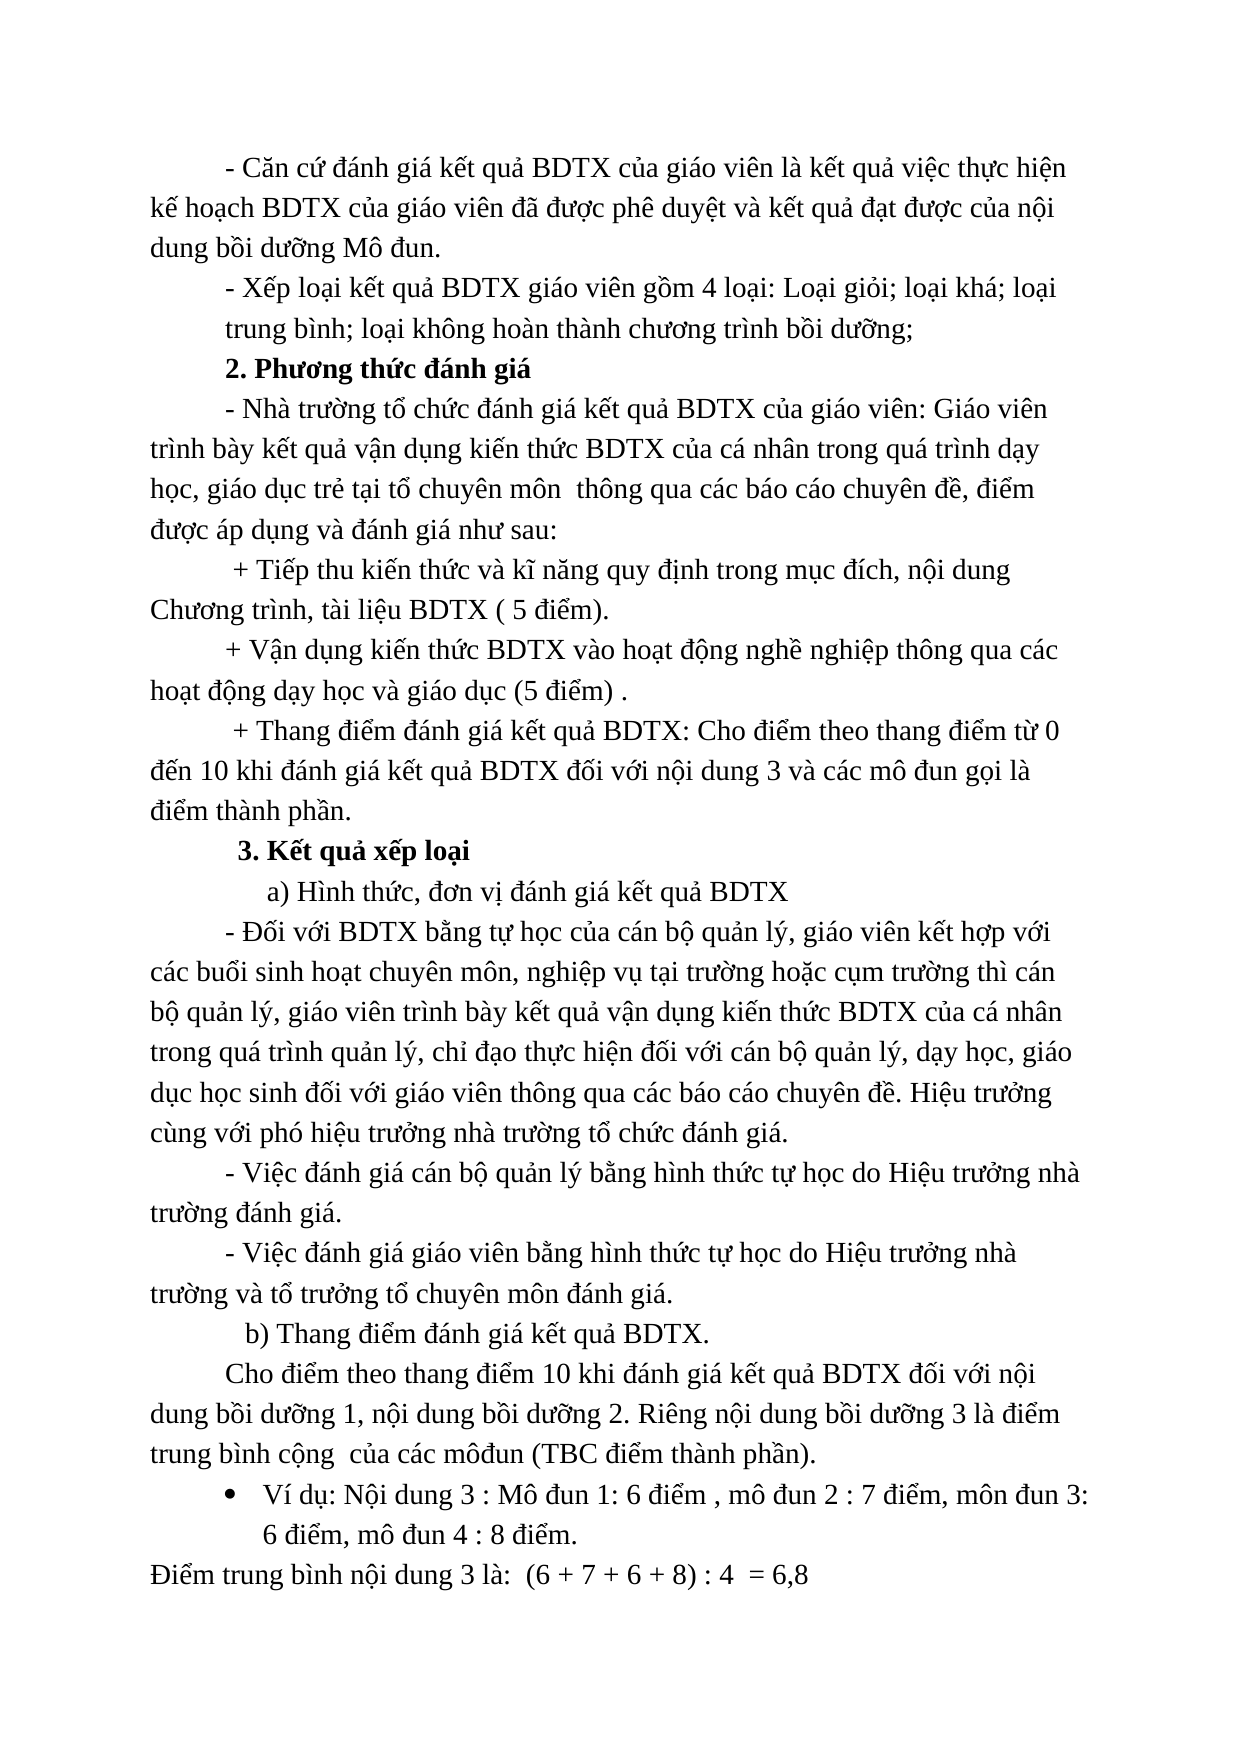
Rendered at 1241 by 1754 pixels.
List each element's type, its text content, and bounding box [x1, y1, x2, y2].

text Điểm trung bình nội dung 3 là: (6 + 7 + 6 + 8) : 4 = 6,8 [150, 1557, 1090, 1591]
text + Vận dụng kiến thức BDTX vào hoạt động nghề nghiệp thông qua các hoạt động dạy học và giáo dục (5 điểm) . [150, 632, 1090, 706]
text - Nhà trường tổ chức đánh giá kết quả BDTX của giáo viên: Giáo viên trình bày kết quả vận dụng kiến thức BDTX của cá nhân trong quá trình dạy học, giáo dục trẻ tại tổ chuyên môn thông qua các báo cáo chuyên đề, điểm được áp dụng và đánh giá như sau: [150, 391, 1090, 545]
text - Việc đánh giá cán bộ quản lý bằng hình thức tự học do Hiệu trưởng nhà trường đánh giá. [150, 1155, 1090, 1229]
text - Việc đánh giá giáo viên bằng hình thức tự học do Hiệu trưởng nhà trường và tổ trưởng tổ chuyên môn đánh giá. [150, 1236, 1090, 1309]
text Cho điểm theo thang điểm 10 khi đánh giá kết quả BDTX đối với nội dung bồi dưỡng 1, nội dung bồi dưỡng 2. Riêng nội dung bồi dưỡng 3 là điểm trung bình cộng của các môđun (TBC điểm thành phần). [150, 1356, 1090, 1470]
text - Xếp loại kết quả BDTX giáo viên gồm 4 loại: Loại giỏi; loại khá; loại trung bình; loại không hoàn thành chương trình bồi dưỡng; 2. Phương thức đánh giá [225, 271, 1090, 384]
text - Căn cứ đánh giá kết quả BDTX của giáo viên là kết quả việc thực hiện kế hoạch BDTX của giáo viên đã được phê duyệt và kết quả đạt được của nội dung bồi dưỡng Mô đun. [150, 150, 1090, 264]
text + Tiếp thu kiến thức và kĩ năng quy định trong mục đích, nội dung Chương trình, tài liệu BDTX ( 5 điểm). [150, 552, 1090, 626]
text + Thang điểm đánh giá kết quả BDTX: Cho điểm theo thang điểm từ 0 đến 10 khi đánh giá kết quả BDTX đối với nội dung 3 và các mô đun gọi là điểm thành phần. 3. Kết quả xếp loại a) Hình thức, đơn vị đánh giá kết quả BDTX [150, 713, 1090, 907]
list Ví dụ: Nội dung 3 : Mô đun 1: 6 điểm , mô đun 2 : 7 điểm, môn đun 3: 6 điểm, mô đun 4 : 8 điểm. [225, 1477, 1090, 1551]
text b) Thang điểm đánh giá kết quả BDTX. [150, 1316, 1090, 1349]
text - Đối với BDTX bằng tự học của cán bộ quản lý, giáo viên kết hợp với các buổi sinh hoạt chuyên môn, nghiệp vụ tại trường hoặc cụm trường thì cán bộ quản lý, giáo viên trình bày kết quả vận dụng kiến thức BDTX của cá nhân trong quá trình quản lý, chỉ đạo thực hiện đối với cán bộ quản lý, dạy học, giáo dục học sinh đối với giáo viên thông qua các báo cáo chuyên đề. Hiệu trưởng cùng với phó hiệu trưởng nhà trường tổ chức đánh giá. [150, 914, 1090, 1148]
